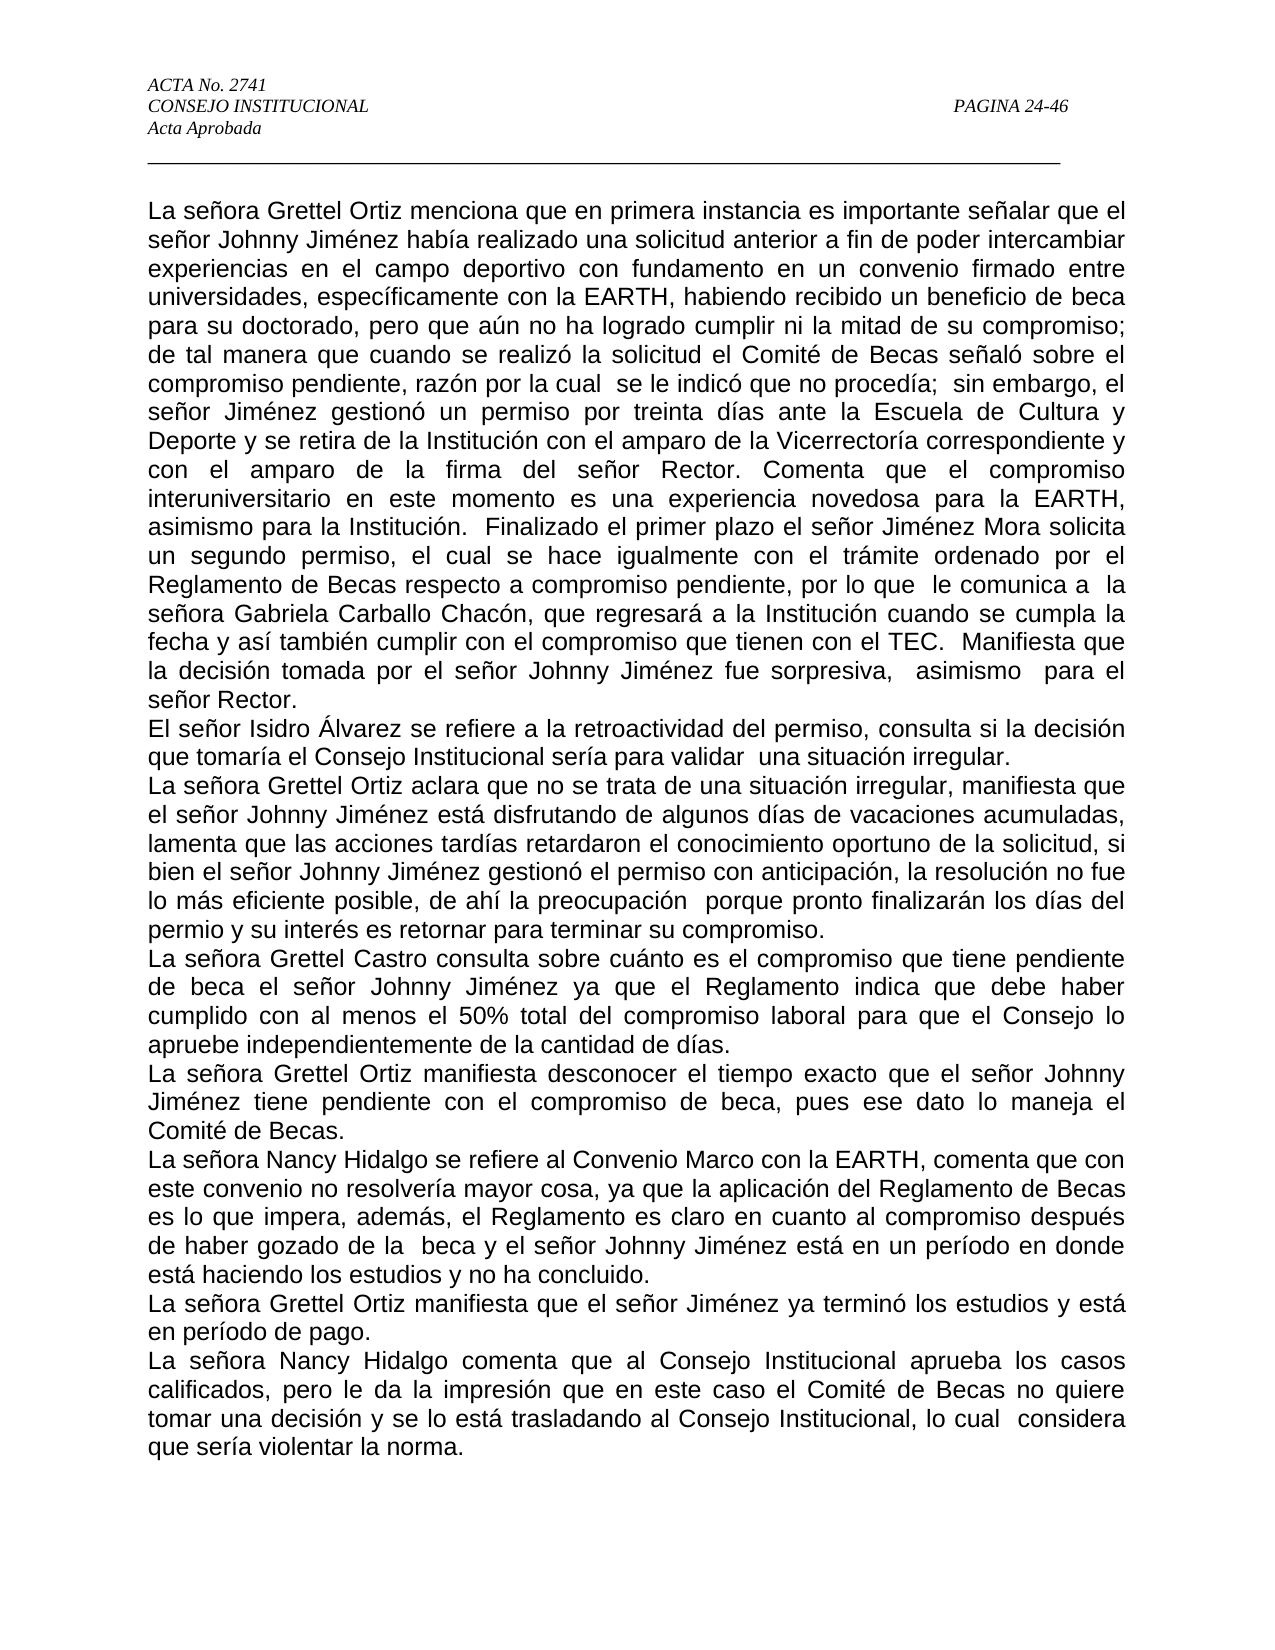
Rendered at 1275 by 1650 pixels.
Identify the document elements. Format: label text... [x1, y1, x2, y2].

text La señora Grettel Ortiz aclara que no se trata de una situación irregular, manifiesta que el señor Johnny Jiménez está disfrutando de algunos días de vacaciones acumuladas, lamenta que las acciones tardías retardaron el conocimiento oportuno de la solicitud, si bien el señor Johnny Jiménez gestionó el permiso con anticipación, la resolución no fue lo más eficiente posible, de ahí la preocupación porque pronto finalizarán los días del permio y su interés es retornar para terminar su compromiso. [148, 771, 1127, 943]
text La señora Grettel Castro consulta sobre cuánto es el compromiso que tiene pendiente de beca el señor Johnny Jiménez ya que el Reglamento indica que debe haber cumplido con al menos el 50% total del compromiso laboral para que el Consejo lo apruebe independientemente de la cantidad de días. [148, 943, 1127, 1058]
text El señor Isidro Álvarez se refiere a la retroactividad del permiso, consulta si la decisión que tomaría el Consejo Institucional sería para validar una situación irregular. [148, 713, 1127, 771]
text La señora Nancy Hidalgo se refiere al Convenio Marco con la EARTH, comenta que con este convenio no resolvería mayor cosa, ya que la aplicación del Reglamento de Becas es lo que impera, además, el Reglamento es claro en cuanto al compromiso después de haber gozado de la beca y el señor Johnny Jiménez está en un período en donde está haciendo los estudios y no ha concluido. [148, 1145, 1127, 1288]
text La señora Grettel Ortiz menciona que en primera instancia es importante señalar que el señor Johnny Jiménez había realizado una solicitud anterior a fin de poder intercambiar experiencias en el campo deportivo con fundamento en un convenio firmado entre universidades, específicamente con la EARTH, habiendo recibido un beneficio de beca para su doctorado, pero que aún no ha logrado cumplir ni la mitad de su compromiso; de tal manera que cuando se realizó la solicitud el Comité de Becas señaló sobre el compromiso pendiente, razón por la cual se le indicó que no procedía; sin embargo, el señor Jiménez gestionó un permiso por treinta días ante la Escuela de Cultura y Deporte y se retira de la Institución con el amparo de la Vicerrectoría correspondiente y con el amparo de la firma del señor Rector. Comenta que el compromiso interuniversitario en este momento es una experiencia novedosa para la EARTH, asimismo para la Institución. Finalizado el primer plazo el señor Jiménez Mora solicita un segundo permiso, el cual se hace igualmente con el trámite ordenado por el Reglamento de Becas respecto a compromiso pendiente, por lo que le comunica a la señora Gabriela Carballo Chacón, que regresará a la Institución cuando se cumpla la fecha y así también cumplir con el compromiso que tienen con el TEC. Manifiesta que la decisión tomada por el señor Johnny Jiménez fue sorpresiva, asimismo para el señor Rector. [148, 196, 1127, 713]
text La señora Grettel Ortiz manifiesta desconocer el tiempo exacto que el señor Johnny Jiménez tiene pendiente con el compromiso de beca, pues ese dato lo maneja el Comité de Becas. [148, 1058, 1127, 1145]
text La señora Grettel Ortiz manifiesta que el señor Jiménez ya terminó los estudios y está en período de pago. [148, 1288, 1127, 1346]
text La señora Nancy Hidalgo comenta que al Consejo Institucional aprueba los casos calificados, pero le da la impresión que en este caso el Comité de Becas no quiere tomar una decisión y se lo está trasladando al Consejo Institucional, lo cual considera que sería violentar la norma. [148, 1346, 1127, 1461]
